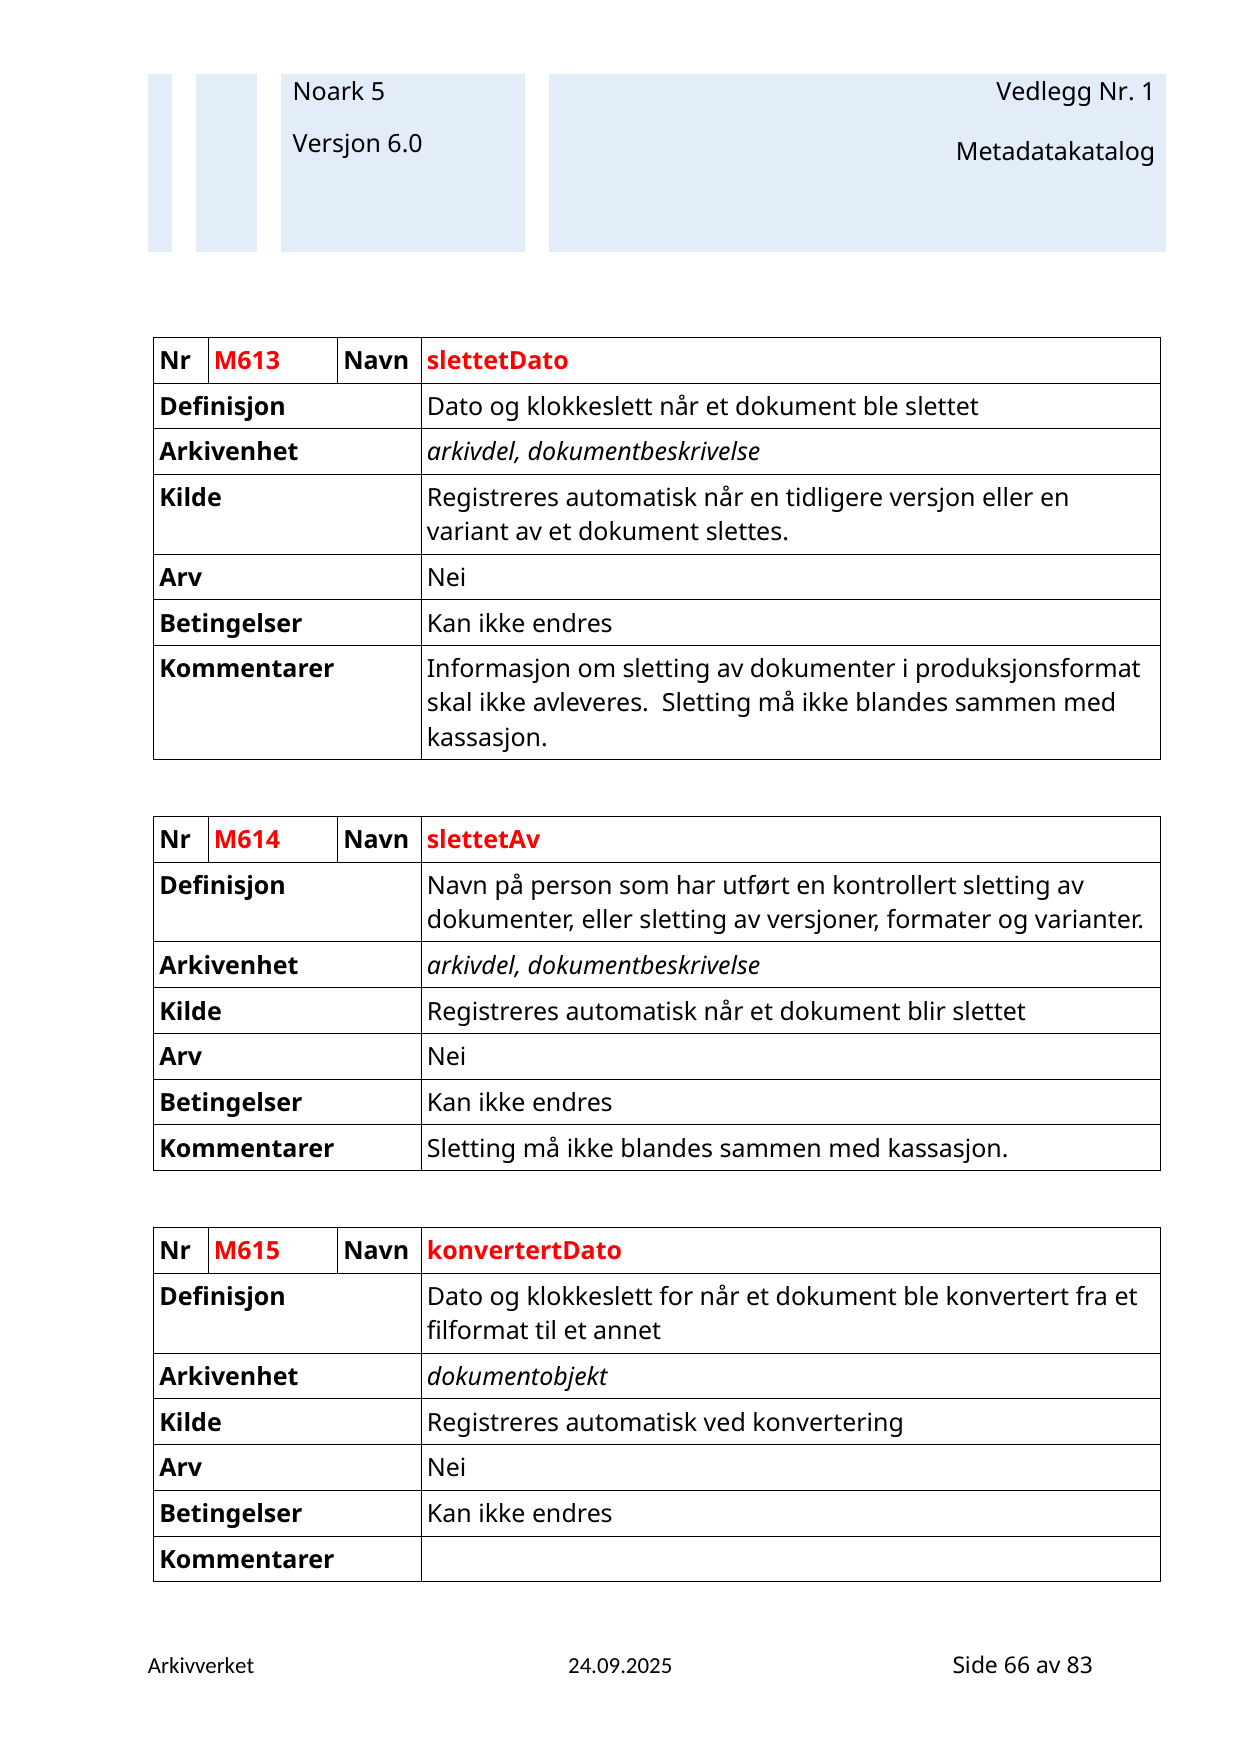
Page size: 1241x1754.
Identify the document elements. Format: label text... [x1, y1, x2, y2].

table_header Nr [154, 338, 208, 382]
table_cell Registreres automatisk ved konvertering [422, 1399, 1160, 1444]
table_cell [422, 1537, 1160, 1581]
table_cell dokumentobjekt [422, 1354, 1160, 1398]
table_header Navn [338, 817, 421, 862]
table_header Navn [338, 338, 421, 382]
table_header konvertertDato [422, 1228, 1160, 1273]
table_cell Navn på person som har utført en kontrollert sletting av dokumenter, eller sletting av versjoner, formater og varianter. [422, 863, 1160, 941]
table_cell Kilde [154, 475, 421, 554]
table_cell Arv [154, 1445, 421, 1490]
table_header M615 [209, 1228, 337, 1273]
table_cell Registreres automatisk når et dokument blir slettet [422, 988, 1160, 1033]
table_cell Definisjon [154, 384, 421, 428]
table_cell Arv [154, 555, 421, 599]
table_cell arkivdel, dokumentbeskrivelse [422, 942, 1160, 987]
table_header slettetAv [422, 817, 1160, 862]
table_cell Betingelser [154, 1080, 421, 1124]
table_cell Kan ikke endres [422, 600, 1160, 645]
table_header M614 [209, 817, 337, 862]
table_cell Arkivenhet [154, 1354, 421, 1398]
table_cell Arkivenhet [154, 429, 421, 474]
table_cell Kommentarer [154, 646, 421, 759]
table_cell Nei [422, 1034, 1160, 1079]
table_cell Informasjon om sletting av dokumenter i produksjonsformat skal ikke avleveres. Sletting må ikke blandes sammen med kassasjon. [422, 646, 1160, 759]
table_cell Definisjon [154, 863, 421, 941]
table_cell Registreres automatisk når en tidligere versjon eller en variant av et dokument slettes. [422, 475, 1160, 554]
table_cell Definisjon [154, 1274, 421, 1353]
table_cell Kommentarer [154, 1537, 421, 1581]
table_cell Nei [422, 1445, 1160, 1490]
table_cell Dato og klokkeslett for når et dokument ble konvertert fra et filformat til et annet [422, 1274, 1160, 1353]
table_header slettetDato [422, 338, 1160, 382]
table_cell Kan ikke endres [422, 1491, 1160, 1536]
table_cell Betingelser [154, 1491, 421, 1536]
table_cell Kommentarer [154, 1125, 421, 1170]
table_cell Dato og klokkeslett når et dokument ble slettet [422, 384, 1160, 428]
table_cell arkivdel, dokumentbeskrivelse [422, 429, 1160, 474]
table_header Nr [154, 1228, 208, 1273]
table_header M613 [209, 338, 337, 382]
table_cell Arkivenhet [154, 942, 421, 987]
table_header Nr [154, 817, 208, 862]
table_header Navn [338, 1228, 421, 1273]
table_cell Nei [422, 555, 1160, 599]
table_cell Kilde [154, 988, 421, 1033]
table_cell Arv [154, 1034, 421, 1079]
table_cell Sletting må ikke blandes sammen med kassasjon. [422, 1125, 1160, 1170]
table_cell Kilde [154, 1399, 421, 1444]
table_cell Betingelser [154, 600, 421, 645]
table_cell Kan ikke endres [422, 1080, 1160, 1124]
